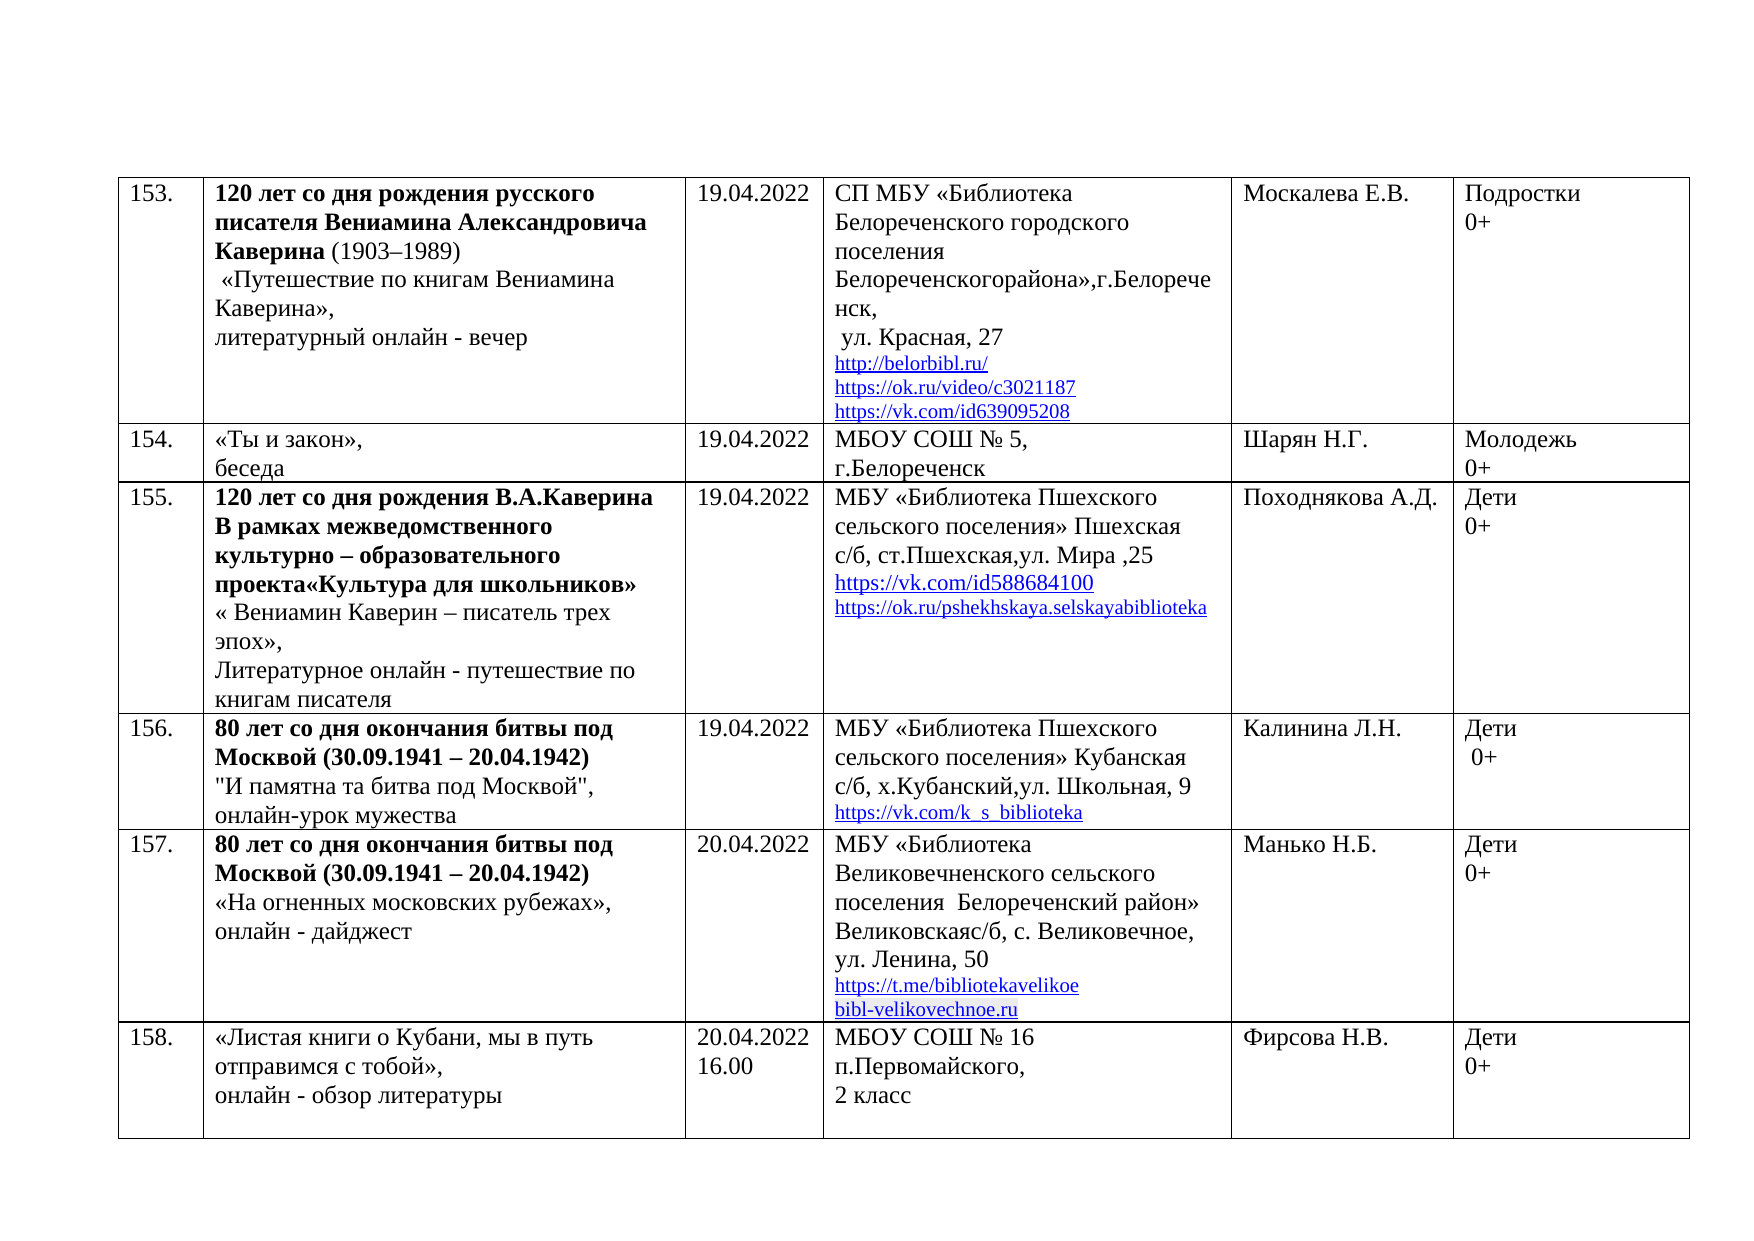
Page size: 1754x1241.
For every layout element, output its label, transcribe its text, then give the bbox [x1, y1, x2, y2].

table_cell [119, 714, 203, 828]
table_cell Дети 0+ [1454, 483, 1689, 712]
table_cell Подростки 0+ [1454, 178, 1689, 423]
table_cell МБОУ СОШ № 5, г.Белореченск [824, 424, 1231, 481]
table_cell 120 лет со дня рождения русского писателя Вениамина Александровича Каверина (1903–1989) «Путешествие по книгам Вениамина Каверина», литературный онлайн - вечер [204, 178, 685, 423]
table_cell Шарян Н.Г. [1232, 424, 1453, 481]
table_cell [119, 483, 203, 712]
table_cell 80 лет со дня окончания битвы под Москвой (30.09.1941 – 20.04.1942) "И памятна та битва под Москвой", онлайн-урок мужества [204, 714, 685, 828]
table_cell Дети 0+ [1454, 714, 1689, 828]
table_cell Походнякова А.Д. [1232, 483, 1453, 712]
table_cell 19.04.2022 [686, 178, 823, 423]
table_cell 120 лет со дня рождения В.А.Каверина В рамках межведомственного культурно – образовательного проекта«Культура для школьников» « Вениамин Каверин – писатель трех эпох», Литературное онлайн - путешествие по книгам писателя [204, 483, 685, 712]
table_cell Фирсова Н.В. [1232, 1023, 1453, 1137]
table_cell МБУ «Библиотека Пшехского сельского поселения» Пшехская с/б, ст.Пшехская,ул. Мира ,25 https://vk.com/id588684100 https://ok.ru/pshekhskaya.selskayabiblioteka [824, 483, 1231, 712]
table_cell МБОУ СОШ № 16 п.Первомайского, 2 класс [824, 1023, 1231, 1137]
table_cell «Листая книги о Кубани, мы в путь отправимся с тобой», онлайн - обзор литературы [204, 1023, 685, 1137]
table_cell [119, 424, 203, 481]
table_cell 19.04.2022 [686, 424, 823, 481]
table_cell «Ты и закон», беседа [204, 424, 685, 481]
table_cell МБУ «Библиотека Великовечненского сельского поселения Белореченский район» Великовскаяс/б, с. Великовечное, ул. Ленина, 50 https://t.me/bibliotekavelikoe bibl-velikovechnoe.ru [824, 830, 1231, 1021]
table_cell СП МБУ «Библиотека Белореченского городского поселения Белореченскогорайона»,г.Белореченск, ул. Красная, 27 http://belorbibl.ru/ https://ok.ru/video/c3021187 https://vk.com/id639095208 [824, 178, 1231, 423]
table_cell Калинина Л.Н. [1232, 714, 1453, 828]
table_cell 19.04.2022 [686, 483, 823, 712]
table_cell 19.04.2022 [686, 714, 823, 828]
table_cell Москалева Е.В. [1232, 178, 1453, 423]
table_cell Молодежь 0+ [1454, 424, 1689, 481]
table_cell [119, 830, 203, 1021]
table_cell Дети 0+ [1454, 1023, 1689, 1137]
table_cell [119, 1023, 203, 1137]
table_cell Манько Н.Б. [1232, 830, 1453, 1021]
table_cell 20.04.2022 16.00 [686, 1023, 823, 1137]
table_cell [119, 178, 203, 423]
table_cell 20.04.2022 [686, 830, 823, 1021]
table_cell 80 лет со дня окончания битвы под Москвой (30.09.1941 – 20.04.1942) «На огненных московских рубежах», онлайн - дайджест [204, 830, 685, 1021]
table_cell МБУ «Библиотека Пшехского сельского поселения» Кубанская с/б, х.Кубанский,ул. Школьная, 9 https://vk.com/k_s_biblioteka [824, 714, 1231, 828]
table_cell Дети 0+ [1454, 830, 1689, 1021]
